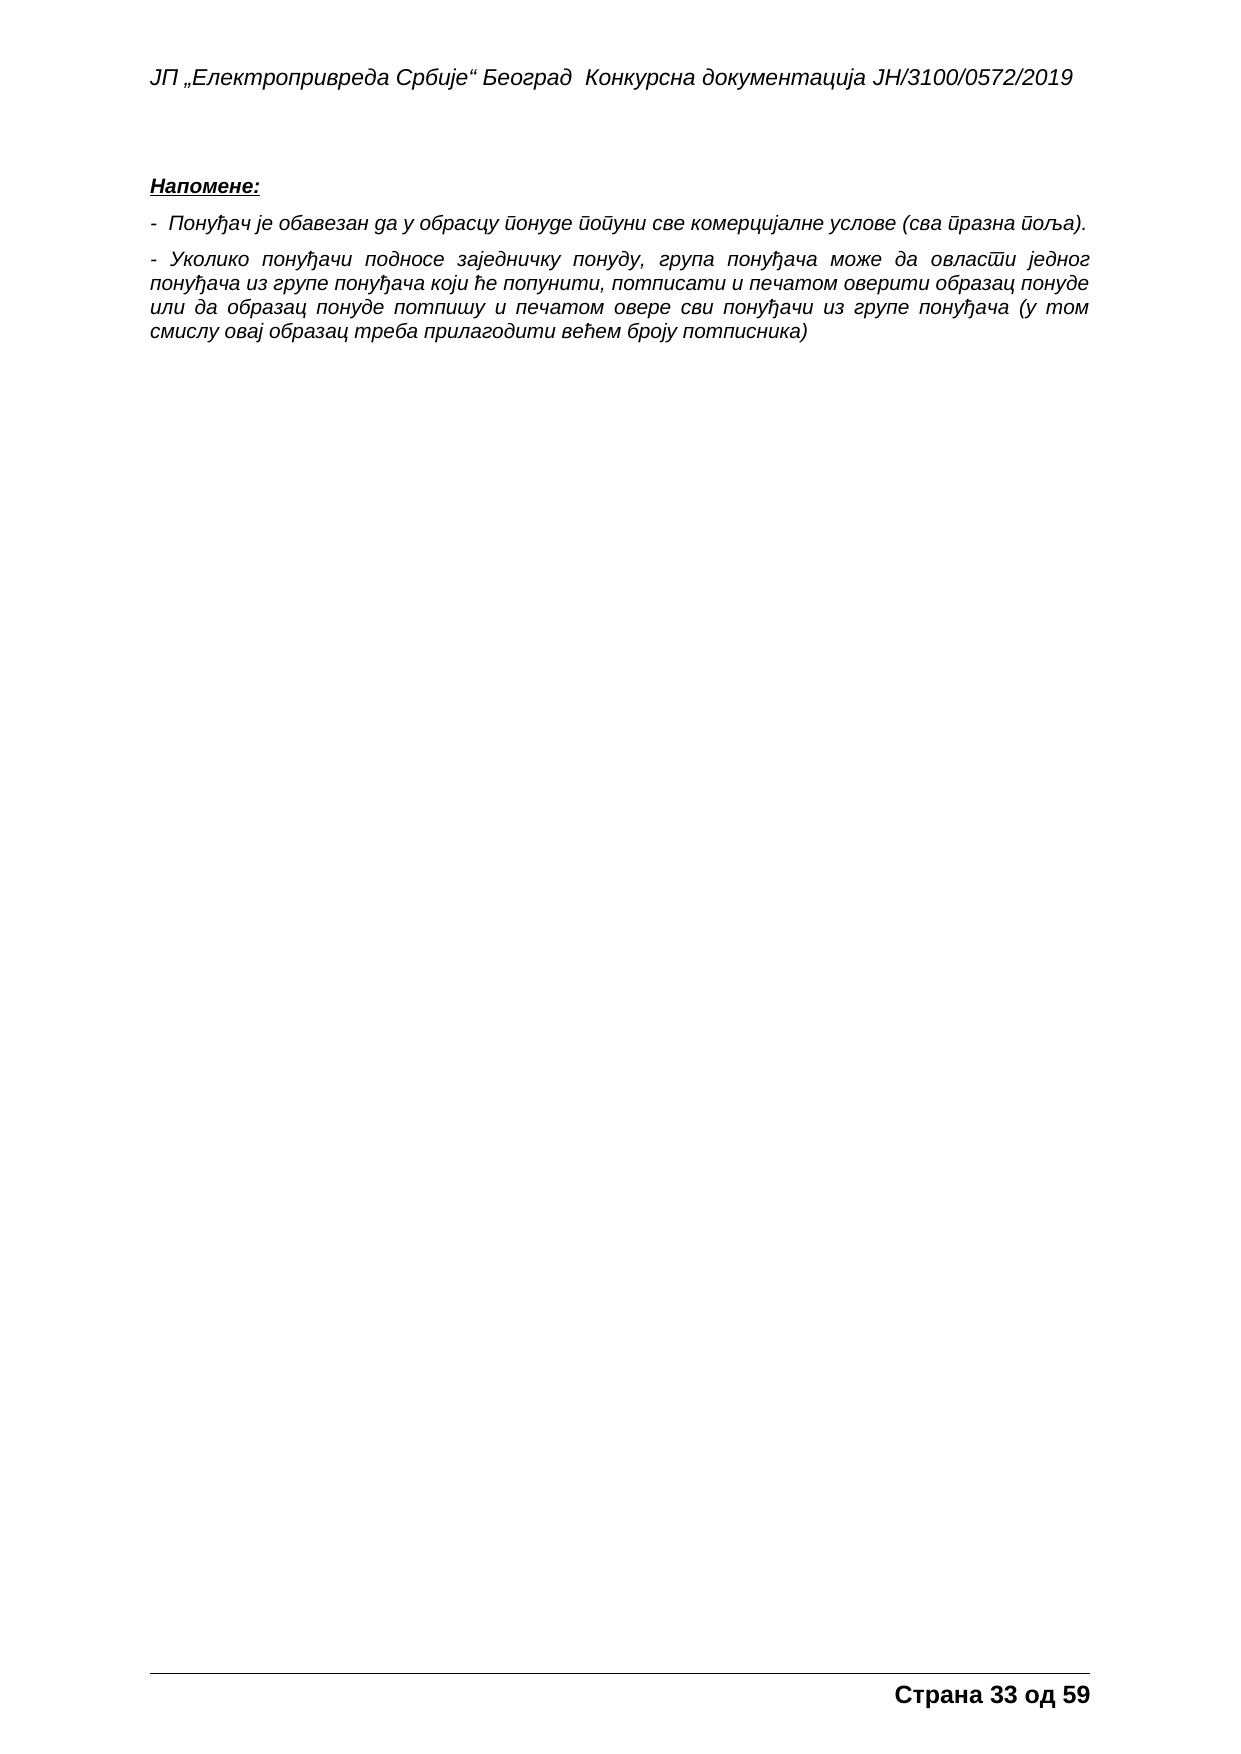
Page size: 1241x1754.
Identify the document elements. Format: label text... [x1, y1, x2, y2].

text Напомене: [150, 174, 1090, 198]
text - Понуђач је обавезан да у обрасцу понуде попуни све комерцијалне услове (сва празна поља). [150, 210, 1090, 234]
text - Уколико понуђачи подносе заједничку понуду, група понуђача може да овласти једног понуђача из групе понуђача који ће попунити, потписати и печатом оверити образац понуде или да образац понуде потпишу и печатом овере сви понуђачи из групе понуђача (у том смислу овај образац треба прилагодити већем броју потписника) [150, 247, 1090, 343]
